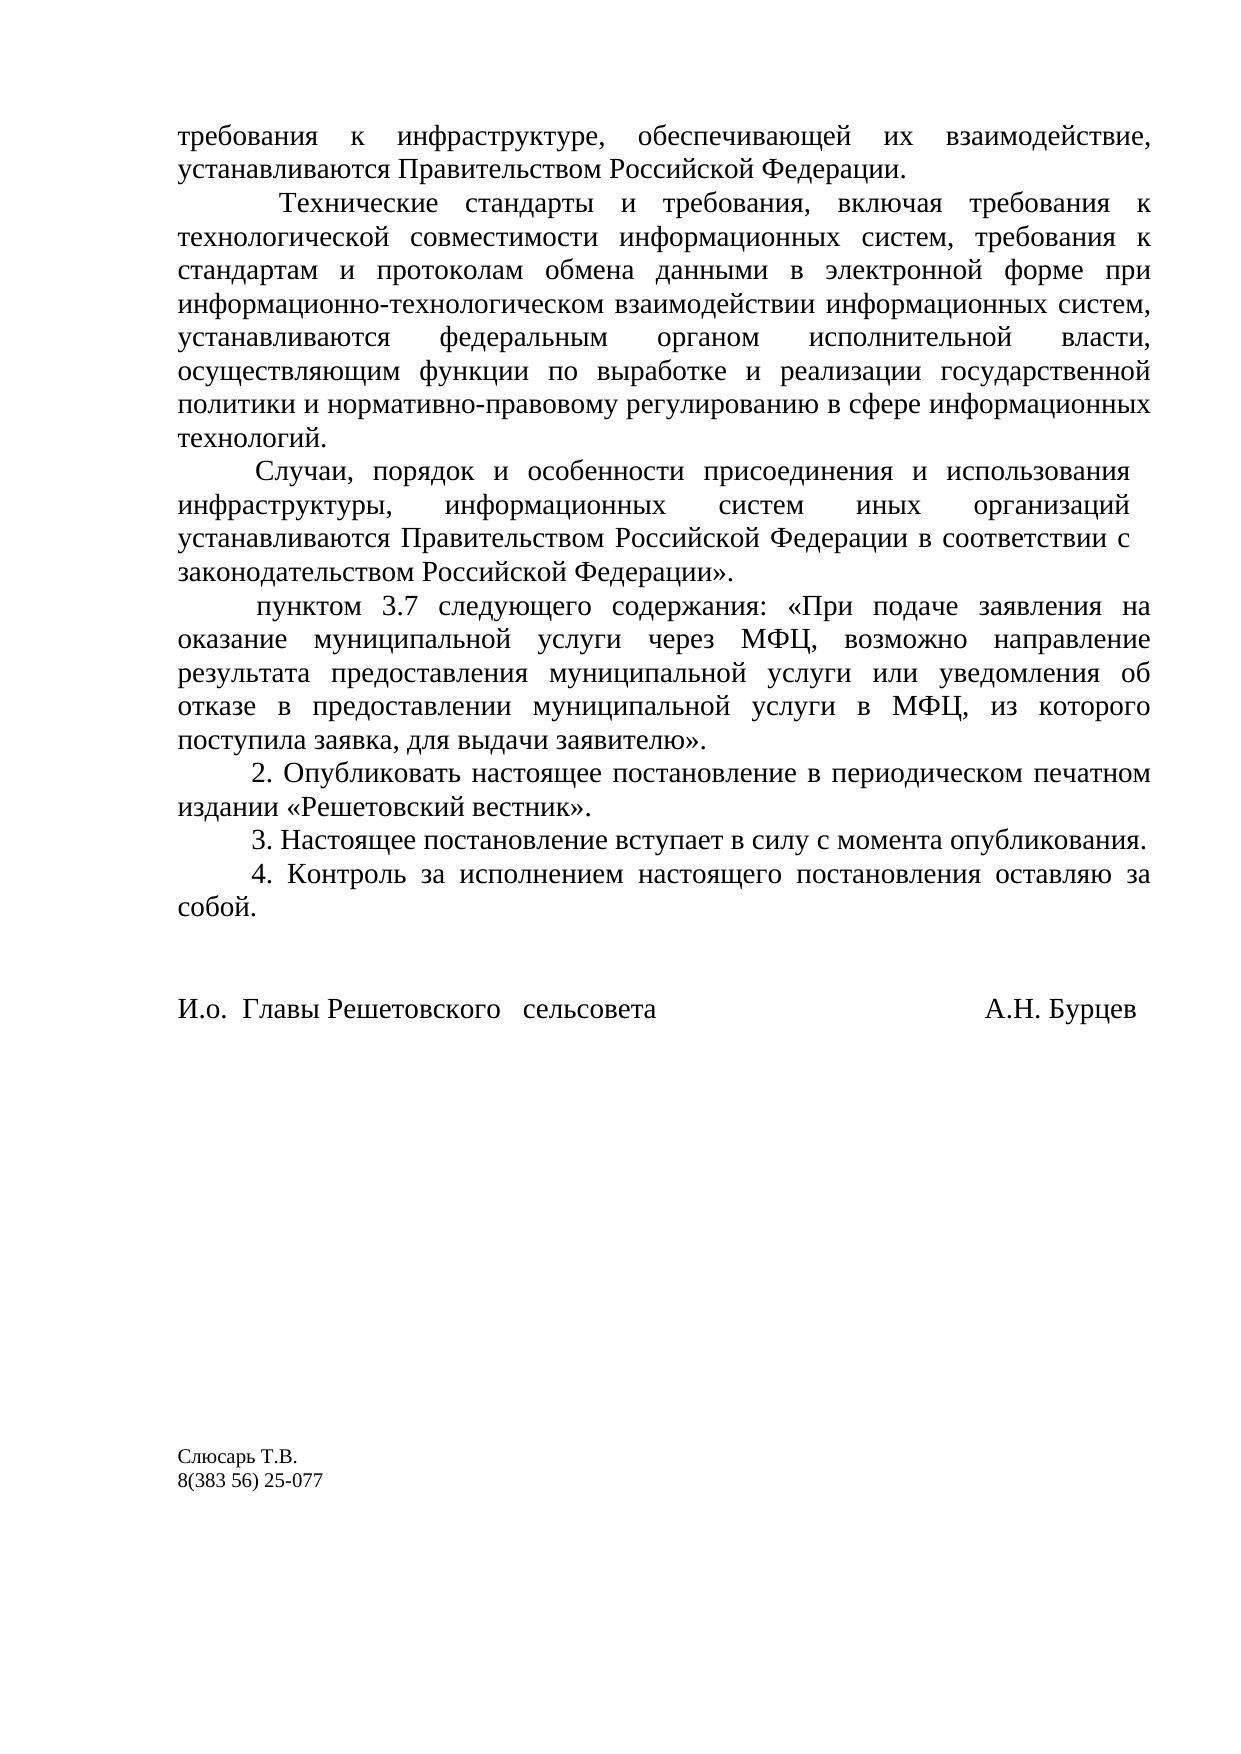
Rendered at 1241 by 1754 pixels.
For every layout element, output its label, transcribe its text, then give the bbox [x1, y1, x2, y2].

text Слюсарь Т.В. [177, 1444, 1152, 1468]
text И.о. Главы Решетовского сельсовета А.Н. Бурцев [177, 990, 1152, 1025]
text Случаи, порядок и особенности присоединения и использования инфраструктуры, информационных систем иных организаций устанавливаются Правительством Российской Федерации в соответствии с законодательством Российской Федерации». [177, 453, 1131, 588]
text Технические стандарты и требования, включая требования к технологической совместимости информационных систем, требования к стандартам и протоколам обмена данными в электронной форме при информационно-технологическом взаимодействии информационных систем, устанавливаются федеральным органом исполнительной власти, осуществляющим функции по выработке и реализации государственной политики и нормативно-правовому регулированию в сфере информационных технологий. [177, 185, 1152, 453]
text 3. Настоящее постановление вступает в силу с момента опубликования. [177, 822, 1152, 856]
text пунктом 3.7 следующего содержания: «При подаче заявления на оказание муниципальной услуги через МФЦ, возможно направление результата предоставления муниципальной услуги или уведомления об отказе в предоставлении муниципальной услуги в МФЦ, из которого поступила заявка, для выдачи заявителю». [177, 588, 1152, 755]
text 8(383 56) 25-077 [177, 1468, 1152, 1492]
text 2. Опубликовать настоящее постановление в периодическом печатном издании «Решетовский вестник». [177, 755, 1152, 822]
text 4. Контроль за исполнением настоящего постановления оставляю за собой. [177, 856, 1152, 923]
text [177, 118, 1152, 185]
